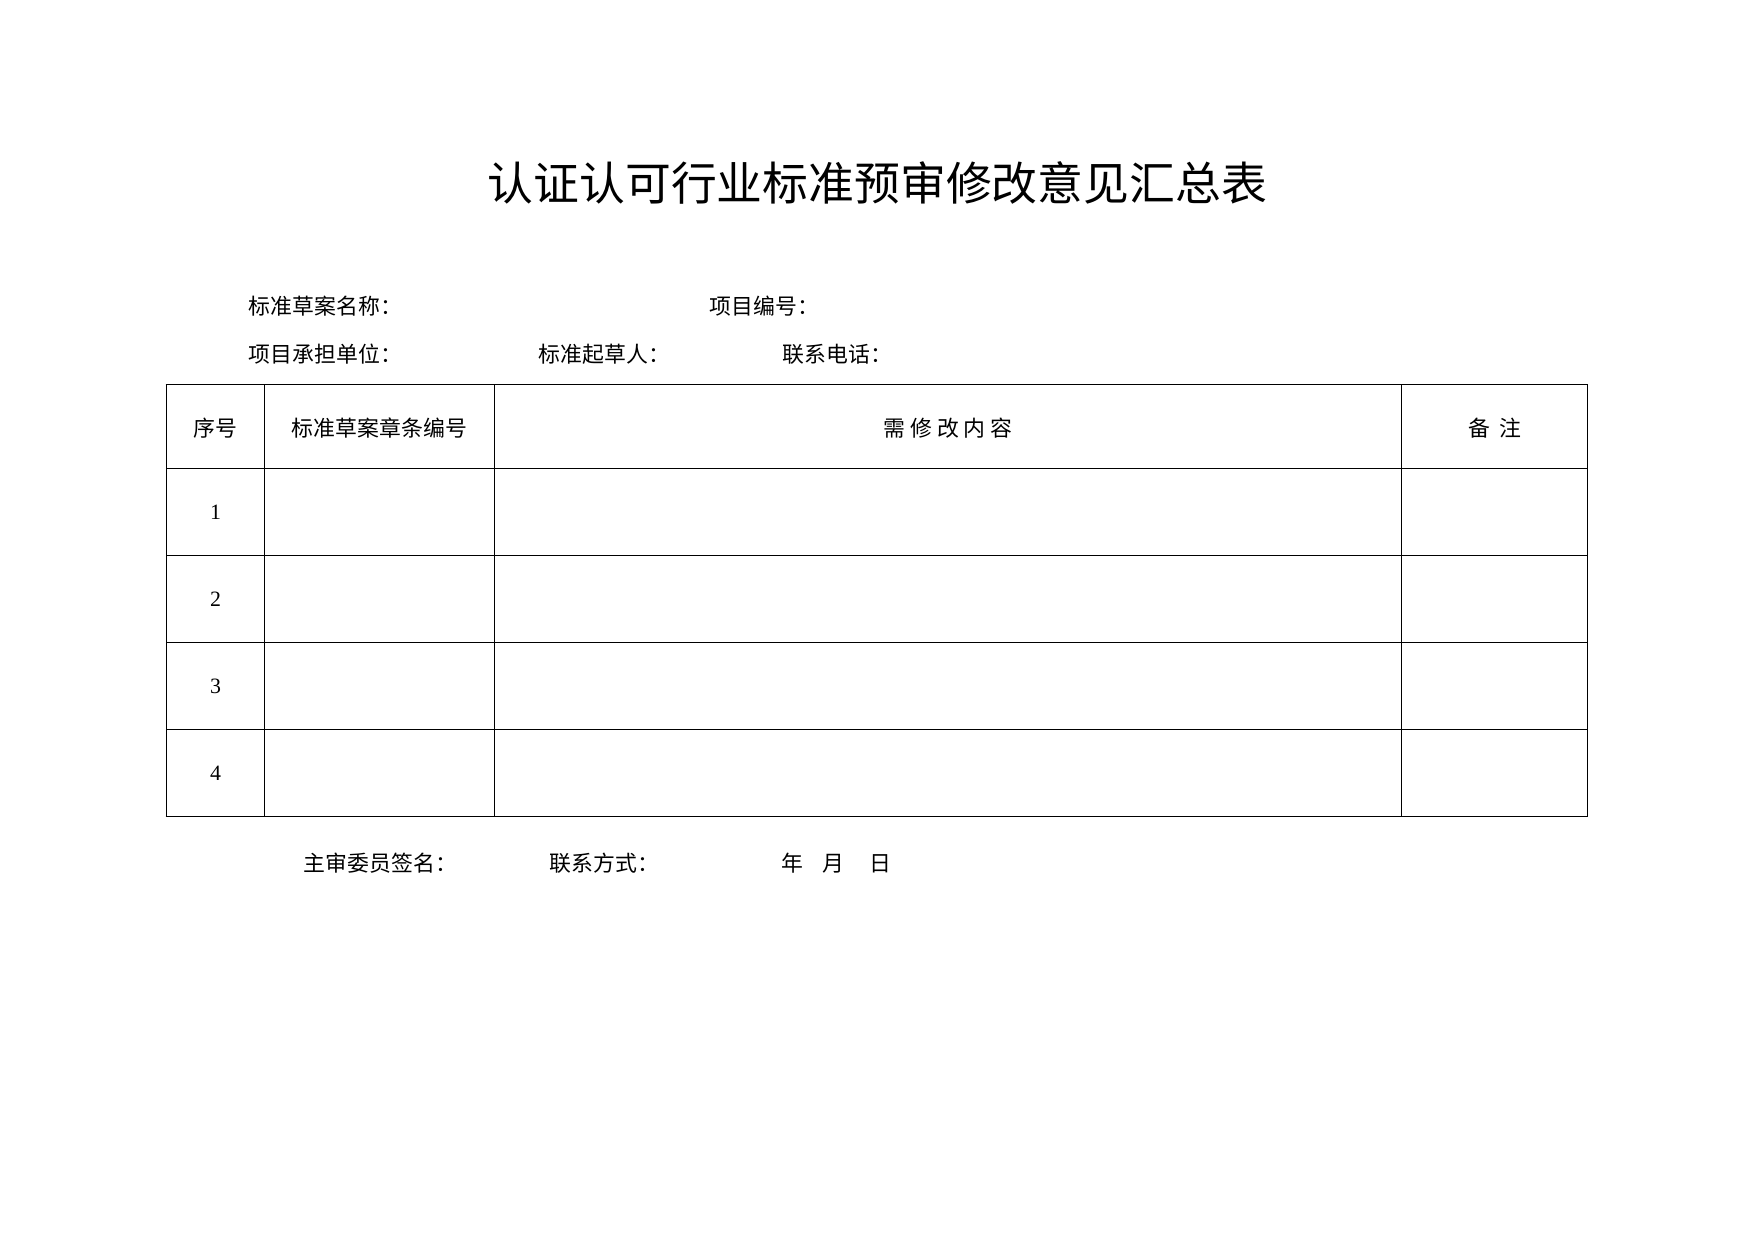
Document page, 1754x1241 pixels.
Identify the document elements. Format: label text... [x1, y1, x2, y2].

table_cell [265, 469, 494, 554]
text 标准草案名称： 项目编号： [183, 289, 1571, 321]
table_header 备 注 [1402, 385, 1587, 467]
table_cell [1402, 643, 1587, 728]
table_cell [265, 730, 494, 816]
table_cell [495, 556, 1401, 642]
table_header 序号 [167, 385, 264, 467]
table_cell [1402, 556, 1587, 642]
table_header 标准草案章条编号 [265, 385, 494, 467]
text 项目承担单位： 标准起草人： 联系电话： [183, 337, 1571, 368]
text 主审委员签名： 联系方式： 年 月 日 [183, 846, 1571, 878]
table_cell [495, 469, 1401, 554]
table_cell [265, 556, 494, 642]
table_cell [1402, 469, 1587, 554]
table_cell [265, 643, 494, 728]
text 认证认可行业标准预审修改意见汇总表 [183, 148, 1571, 214]
table_cell 3 [167, 643, 264, 728]
table_cell 4 [167, 730, 264, 816]
table_header 需 修 改 内 容 [495, 385, 1401, 467]
table_cell 2 [167, 556, 264, 642]
table_cell 1 [167, 469, 264, 554]
table_cell [495, 643, 1401, 728]
table_cell [1402, 730, 1587, 816]
table_cell [495, 730, 1401, 816]
